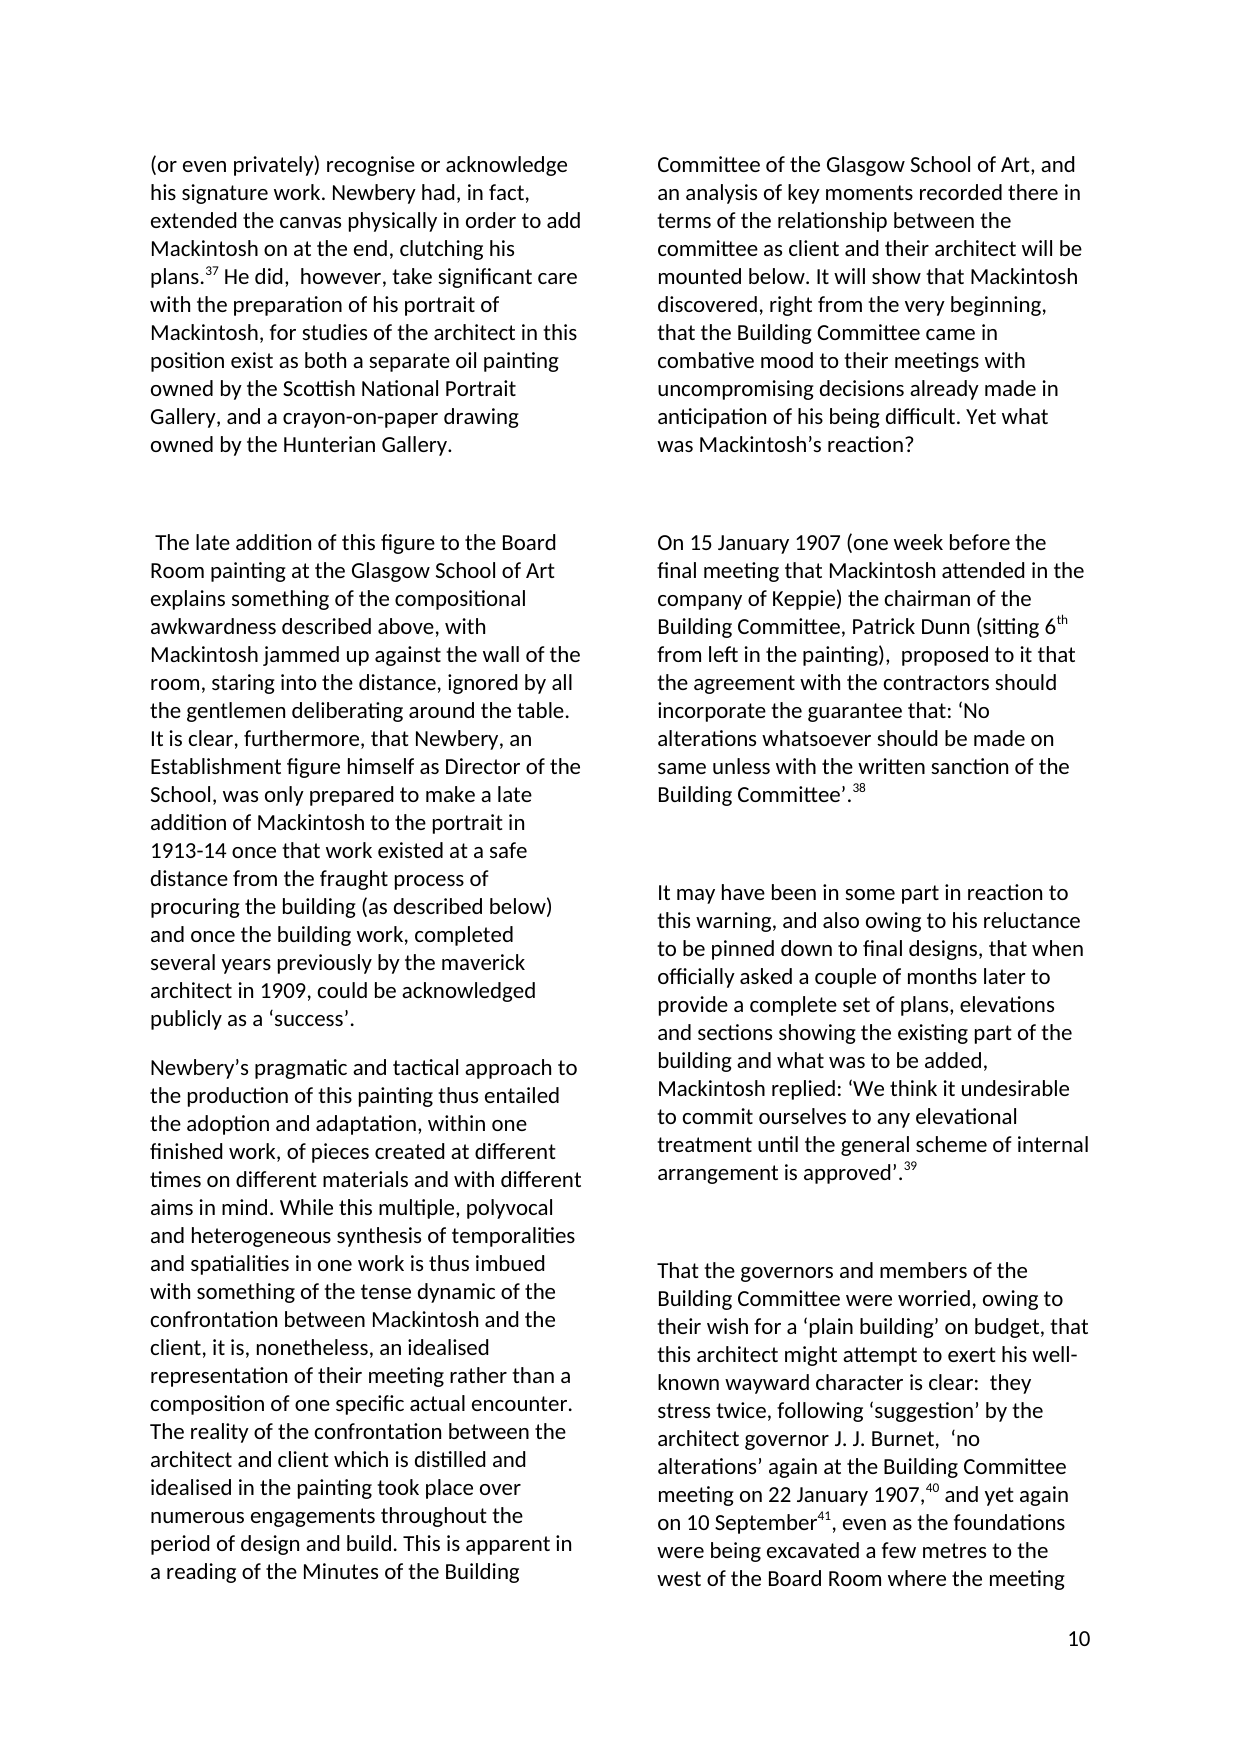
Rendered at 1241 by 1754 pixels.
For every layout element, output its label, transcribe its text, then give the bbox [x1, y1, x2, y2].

text On 15 January 1907 (one week before the final meeting that Mackintosh attended in the company of Keppie) the chairman of the Building Committee, Patrick Dunn (sitting 6th from left in the painting), proposed to it that the agreement with the contractors should incorporate the guarantee that: ‘No alterations whatsoever should be made on same unless with the written sanction of the Building Committee’. [657, 528, 1090, 808]
text Newbery’s pragmatic and tactical approach to the production of this painting thus entailed the adoption and adaptation, within one finished work, of pieces created at different times on different materials and with different aims in mind. While this multiple, polyvocal and heterogeneous synthesis of temporalities and spatialities in one work is thus imbued with something of the tense dynamic of the confrontation between Mackintosh and the client, it is, nonetheless, an idealised representation of their meeting rather than a composition of one specific actual encounter. The reality of the confrontation between the architect and client which is distilled and idealised in the painting took place over numerous engagements throughout the period of design and build. This is apparent in a reading of the Minutes of the Building Committee of the Glasgow School of Art, and an analysis of key moments recorded there in terms of the relationship between the committee as client and their architect will be mounted below. It will show that Mackintosh discovered, right from the very beginning, that the Building Committee came in combative mood to their meetings with uncompromising decisions already made in anticipation of his being difficult. Yet what was Mackintosh’s reaction? [150, 1053, 583, 1586]
text The late addition of this figure to the Board Room painting at the Glasgow School of Art explains something of the compositional awkwardness described above, with Mackintosh jammed up against the wall of the room, staring into the distance, ignored by all the gentlemen deliberating around the table. It is clear, furthermore, that Newbery, an Establishment figure himself as Director of the School, was only prepared to make a late addition of Mackintosh to the portrait in 1913-14 once that work existed at a safe distance from the fraught process of procuring the building (as described below) and once the building work, completed several years previously by the maverick architect in 1909, could be acknowledged publicly as a ‘success’. [150, 528, 583, 1032]
text Newbery’s pragmatic and tactical approach to the production of this painting thus entailed the adoption and adaptation, within one finished work, of pieces created at different times on different materials and with different aims in mind. While this multiple, polyvocal and heterogeneous synthesis of temporalities and spatialities in one work is thus imbued with something of the tense dynamic of the confrontation between Mackintosh and the client, it is, nonetheless, an idealised representation of their meeting rather than a composition of one specific actual encounter. The reality of the confrontation between the architect and client which is distilled and idealised in the painting took place over numerous engagements throughout the period of design and build. This is apparent in a reading of the Minutes of the Building Committee of the Glasgow School of Art, and an analysis of key moments recorded there in terms of the relationship between the committee as client and their architect will be mounted below. It will show that Mackintosh discovered, right from the very beginning, that the Building Committee came in combative mood to their meetings with uncompromising decisions already made in anticipation of his being difficult. Yet what was Mackintosh’s reaction? [657, 150, 1090, 458]
text It may have been in some part in reaction to this warning, and also owing to his reluctance to be pinned down to final designs, that when officially asked a couple of months later to provide a complete set of plans, elevations and sections showing the existing part of the building and what was to be added, Mackintosh replied: ‘We think it undesirable to commit ourselves to any elevational treatment until the general scheme of internal arrangement is approved’. [657, 878, 1090, 1186]
